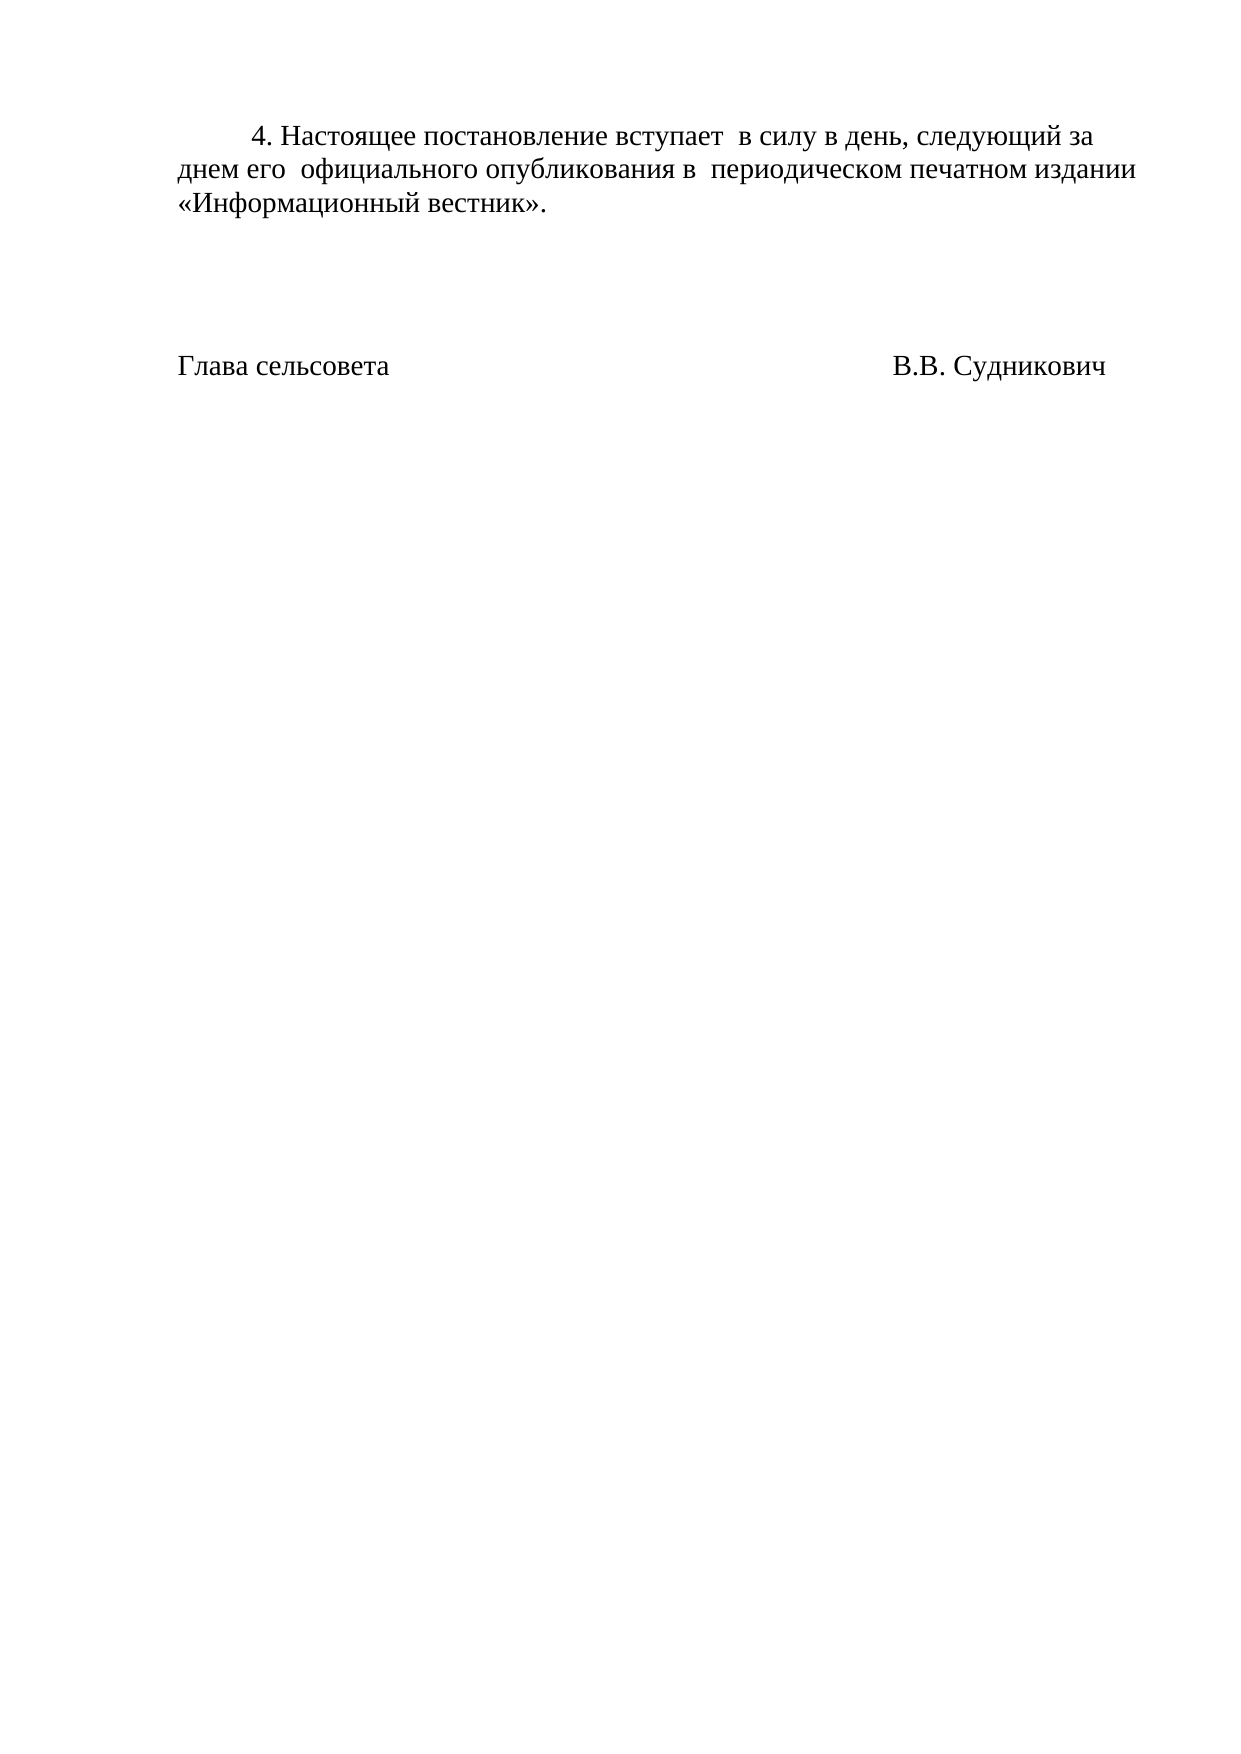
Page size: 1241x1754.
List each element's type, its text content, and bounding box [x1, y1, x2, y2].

text «Информационный вестник». [177, 185, 1152, 219]
text Глава сельсовета В.В. Судникович [177, 348, 1152, 382]
text 4. Настоящее постановление вступает в силу в день, следующий за днем его официального опубликования в периодическом печатном издании [177, 118, 1152, 185]
